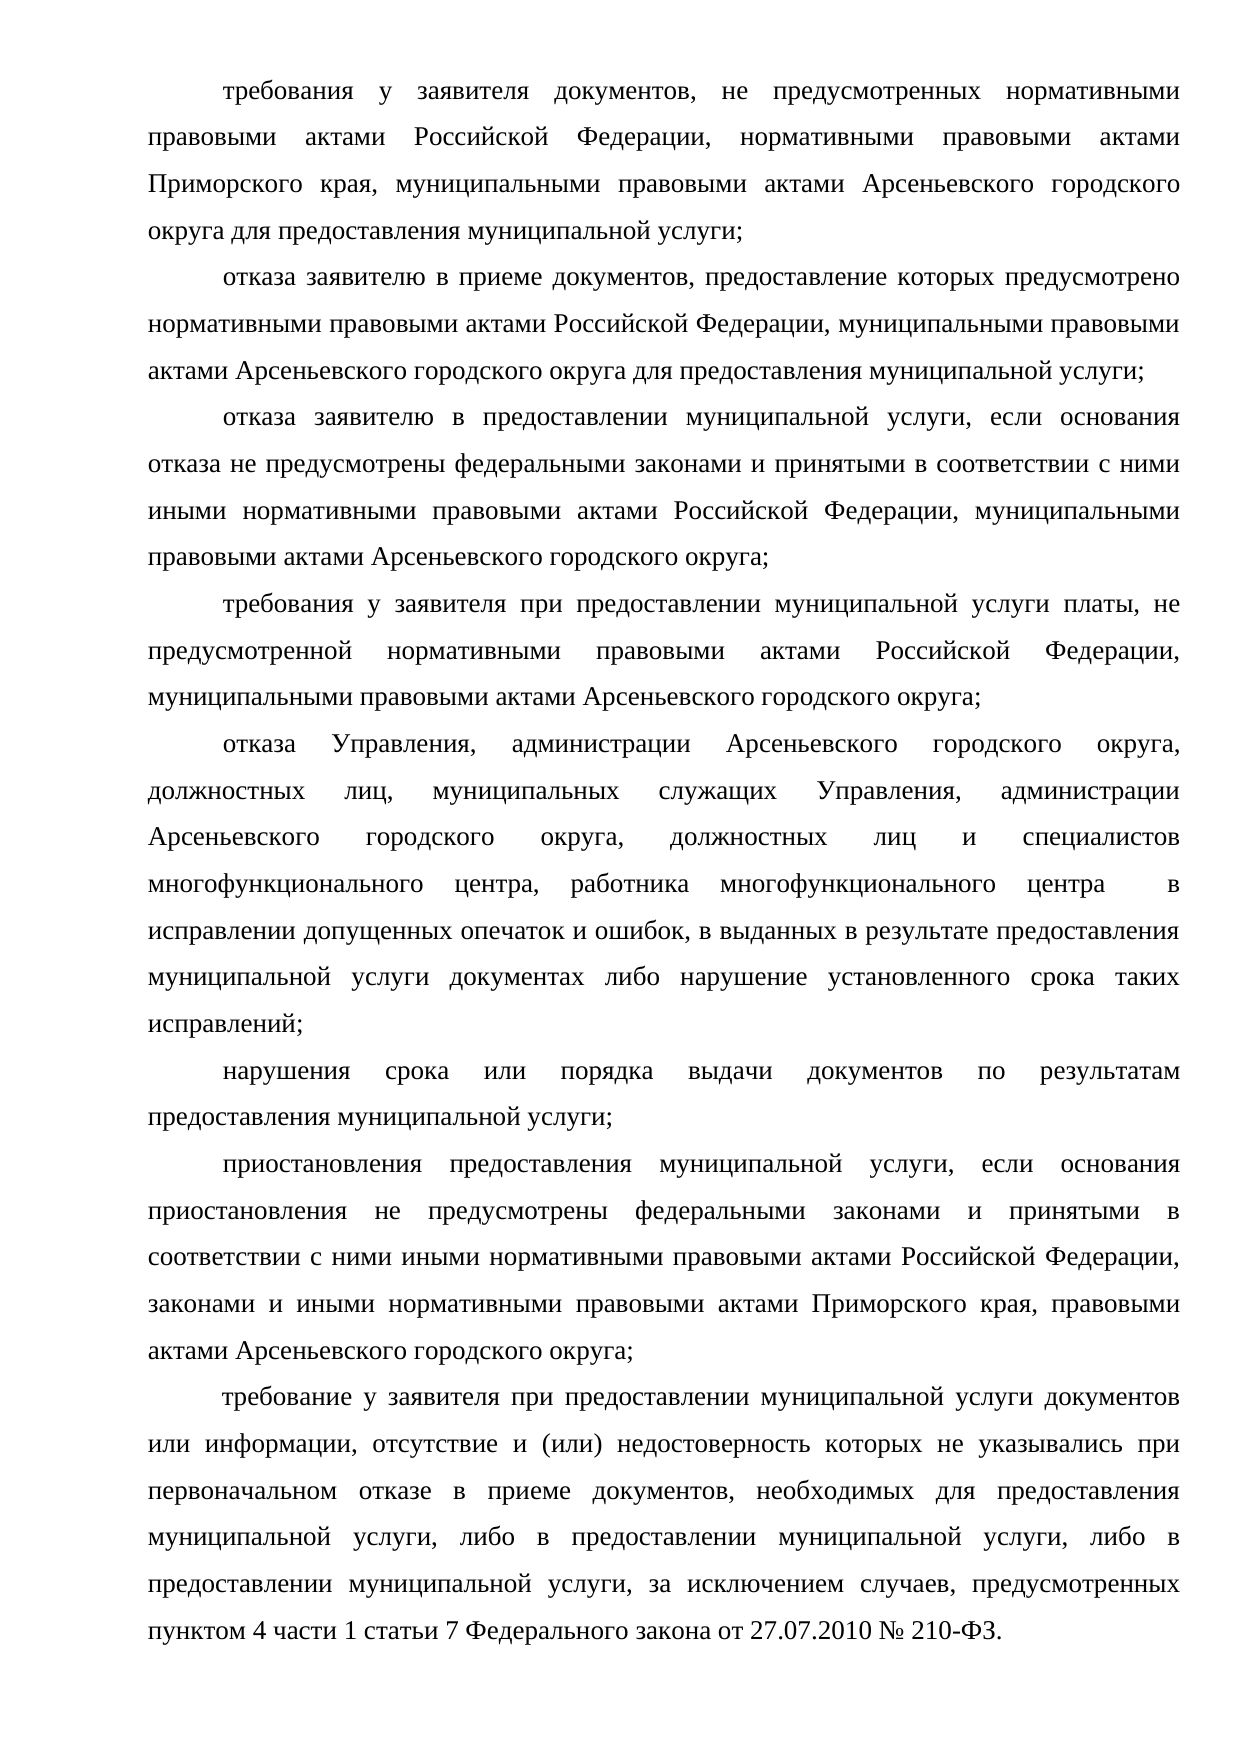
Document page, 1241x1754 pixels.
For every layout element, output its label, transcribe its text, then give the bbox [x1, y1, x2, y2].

title требование у заявителя при предоставлении муниципальной услуги документов или информации, отсутствие и (или) недостоверность которых не указывались при первоначальном отказе в приеме документов, необходимых для предоставления муниципальной услуги, либо в предоставлении муниципальной услуги, либо в предоставлении муниципальной услуги, за исключением случаев, предусмотренных пунктом 4 части 1 статьи 7 Федерального закона от 27.07.2010 № 210-ФЗ. [148, 1381, 1181, 1645]
text приостановления предоставления муниципальной услуги, если основания приостановления не предусмотрены федеральными законами и принятыми в соответствии с ними иными нормативными правовыми актами Российской Федерации, законами и иными нормативными правовыми актами Приморского края, правовыми актами Арсеньевского городского округа; [148, 1147, 1181, 1365]
text отказа заявителю в предоставлении муниципальной услуги, если основания отказа не предусмотрены федеральными законами и принятыми в соответствии с ними иными нормативными правовыми актами Российской Федерации, муниципальными правовыми актами Арсеньевского городского округа; [148, 401, 1181, 572]
text нарушения срока или порядка выдачи документов по результатам предоставления муниципальной услуги; [148, 1054, 1181, 1132]
text требования у заявителя документов, не предусмотренных нормативными правовыми актами Российской Федерации, нормативными правовыми актами Приморского края, муниципальными правовыми актами Арсеньевского городского округа для предоставления муниципальной услуги; [148, 74, 1181, 245]
text отказа Управления, администрации Арсеньевского городского округа, должностных лиц, муниципальных служащих Управления, администрации Арсеньевского городского округа, должностных лиц и специалистов многофункционального центра, работника многофункционального центра в исправлении допущенных опечаток и ошибок, в выданных в результате предоставления муниципальной услуги документах либо нарушение установленного срока таких исправлений; [148, 727, 1181, 1038]
text требования у заявителя при предоставлении муниципальной услуги платы, не предусмотренной нормативными правовыми актами Российской Федерации, муниципальными правовыми актами Арсеньевского городского округа; [148, 587, 1181, 712]
text отказа заявителю в приеме документов, предоставление которых предусмотрено нормативными правовыми актами Российской Федерации, муниципальными правовыми актами Арсеньевского городского округа для предоставления муниципальной услуги; [148, 261, 1181, 385]
